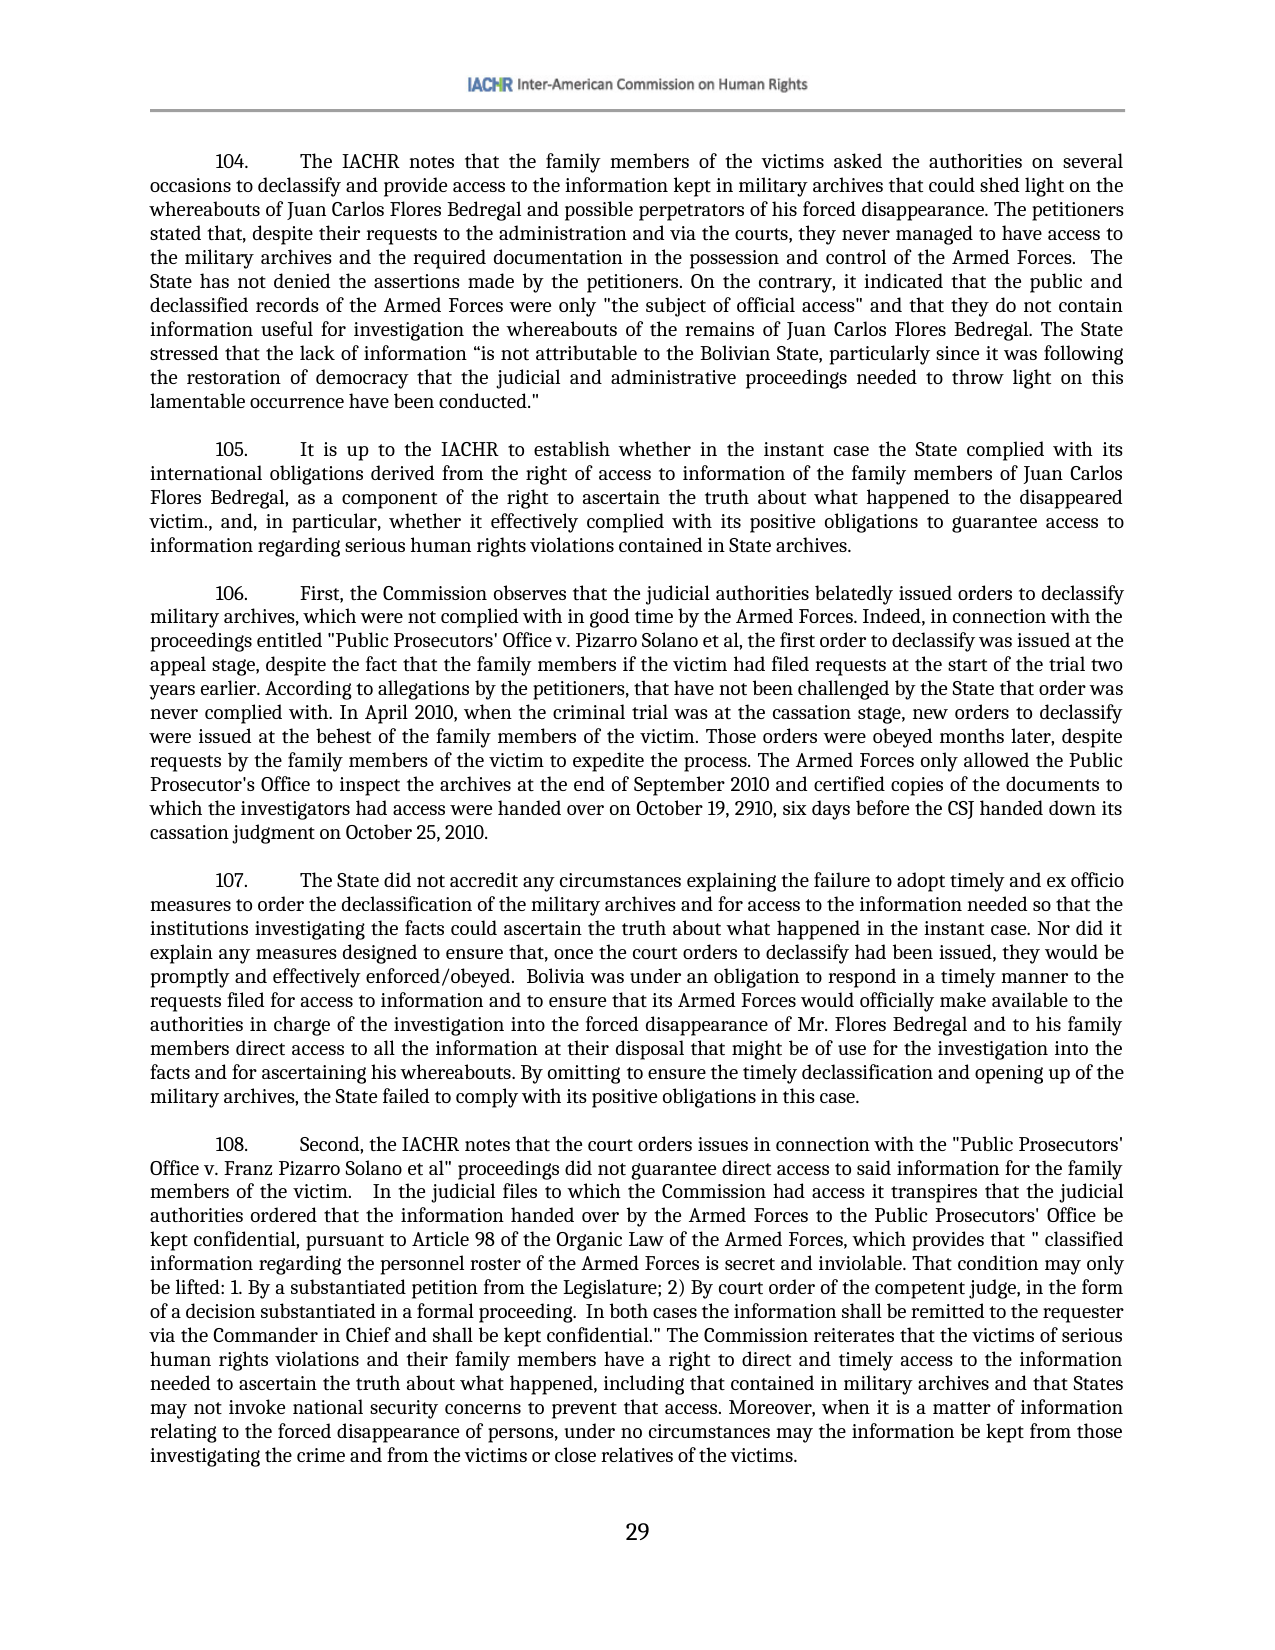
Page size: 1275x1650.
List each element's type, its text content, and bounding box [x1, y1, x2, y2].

picture [456, 75, 819, 94]
list The IACHR notes that the family members of the victims asked the authorities on several occasions to declassify and provide access to the information kept in military archives that could shed light on the whereabouts of Juan Carlos Flores Bedregal and possible perpetrators of his forced disappearance. The petitioners stated that, despite their requests to the administration and via the courts, they never managed to have access to the military archives and the required documentation in the possession and control of the Armed Forces. The State has not denied the assertions made by the petitioners. On the contrary, it indicated that the public and declassified records of the Armed Forces were only "the subject of official access" and that they do not contain information useful for investigation the whereabouts of the remains of Juan Carlos Flores Bedregal. The State stressed that the lack of information “is not attributable to the Bolivian State, particularly since it was following the restoration of democracy that the judicial and administrative proceedings needed to throw light on this lamentable occurrence have been conducted." [150, 150, 1125, 413]
list First, the Commission observes that the judicial authorities belatedly issued orders to declassify military archives, which were not complied with in good time by the Armed Forces. Indeed, in connection with the proceedings entitled "Public Prosecutors' Office v. Pizarro Solano et al, the first order to declassify was issued at the appeal stage, despite the fact that the family members if the victim had filed requests at the start of the trial two years earlier. According to allegations by the petitioners, that have not been challenged by the State that order was never complied with. In April 2010, when the criminal trial was at the cassation stage, new orders to declassify were issued at the behest of the family members of the victim. Those orders were obeyed months later, despite requests by the family members of the victim to expedite the process. The Armed Forces only allowed the Public Prosecutor's Office to inspect the archives at the end of September 2010 and certified copies of the documents to which the investigators had access were handed over on October 19, 2910, six days before the CSJ handed down its cassation judgment on October 25, 2010. [150, 581, 1125, 845]
list It is up to the IACHR to establish whether in the instant case the State complied with its international obligations derived from the right of access to information of the family members of Juan Carlos Flores Bedregal, as a component of the right to ascertain the truth about what happened to the disappeared victim., and, in particular, whether it effectively complied with its positive obligations to guarantee access to information regarding serious human rights violations contained in State archives. [150, 437, 1125, 557]
list Second, the IACHR notes that the court orders issues in connection with the "Public Prosecutors' Office v. Franz Pizarro Solano et al" proceedings did not guarantee direct access to said information for the family members of the victim. In the judicial files to which the Commission had access it transpires that the judicial authorities ordered that the information handed over by the Armed Forces to the Public Prosecutors' Office be kept confidential, pursuant to Article 98 of the Organic Law of the Armed Forces, which provides that " classified information regarding the personnel roster of the Armed Forces is secret and inviolable. That condition may only be lifted: 1. By a substantiated petition from the Legislature; 2) By court order of the competent judge, in the form of a decision substantiated in a formal proceeding. In both cases the information shall be remitted to the requester via the Commander in Chief and shall be kept confidential." The Commission reiterates that the victims of serious human rights violations and their family members have a right to direct and timely access to the information needed to ascertain the truth about what happened, including that contained in military archives and that States may not invoke national security concerns to prevent that access. Moreover, when it is a matter of information relating to the forced disappearance of persons, under no circumstances may the information be kept from those investigating the crime and from the victims or close relatives of the victims. [150, 1132, 1125, 1468]
list The State did not accredit any circumstances explaining the failure to adopt timely and ex officio measures to order the declassification of the military archives and for access to the information needed so that the institutions investigating the facts could ascertain the truth about what happened in the instant case. Nor did it explain any measures designed to ensure that, once the court orders to declassify had been issued, they would be promptly and effectively enforced/obeyed. Bolivia was under an obligation to respond in a timely manner to the requests filed for access to information and to ensure that its Armed Forces would officially make available to the authorities in charge of the investigation into the forced disappearance of Mr. Flores Bedregal and to his family members direct access to all the information at their disposal that might be of use for the investigation into the facts and for ascertaining his whereabouts. By omitting to ensure the timely declassification and opening up of the military archives, the State failed to comply with its positive obligations in this case. [150, 869, 1125, 1108]
